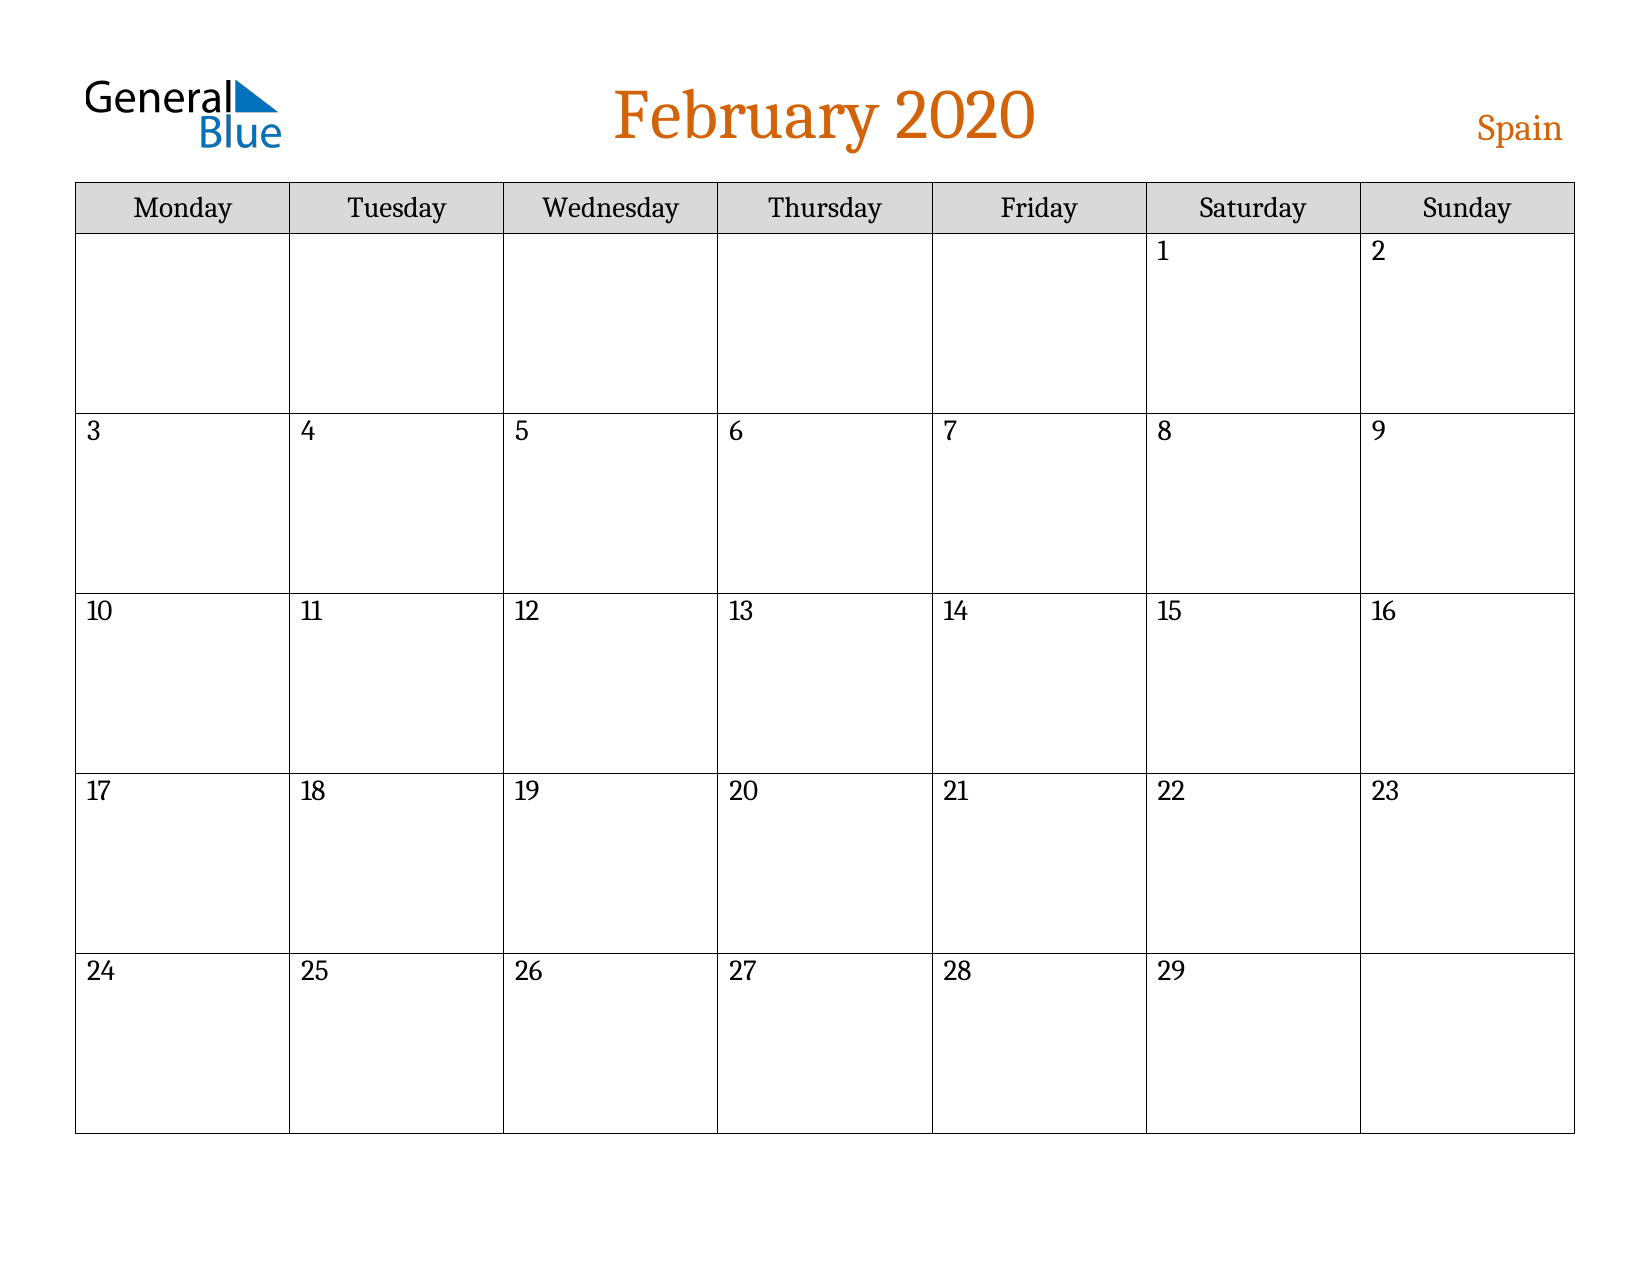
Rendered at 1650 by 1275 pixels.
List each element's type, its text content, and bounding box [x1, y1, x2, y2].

table_cell [290, 450, 503, 593]
table_cell 29 [1147, 954, 1360, 990]
table_cell 6 [718, 414, 932, 450]
table_cell 14 [933, 594, 1146, 630]
table_cell 7 [933, 414, 1146, 450]
table_cell [290, 630, 503, 773]
table_cell 13 [718, 594, 932, 630]
table_cell [290, 234, 503, 270]
table_cell [933, 630, 1146, 773]
table_cell [933, 990, 1146, 1133]
table_cell [504, 630, 717, 773]
table_cell 26 [504, 954, 717, 990]
table_cell 1 [1147, 234, 1360, 270]
table_cell [1147, 270, 1360, 413]
table_cell [1147, 630, 1360, 773]
table_header February 2020 [504, 75, 1146, 182]
table_cell [718, 810, 932, 953]
table_cell 10 [76, 594, 289, 630]
table_cell 3 [76, 414, 289, 450]
table_cell 19 [504, 774, 717, 810]
table_cell Wednesday [504, 183, 717, 233]
table_cell [504, 990, 717, 1133]
table_cell [718, 450, 932, 593]
table_cell [718, 234, 932, 270]
table_cell 16 [1361, 594, 1574, 630]
table_cell 9 [1361, 414, 1574, 450]
table_cell [76, 270, 289, 413]
table_cell [504, 810, 717, 953]
table_cell 24 [76, 954, 289, 990]
table_cell 2 [1361, 234, 1574, 270]
table_cell [1361, 810, 1574, 953]
table_cell [1147, 990, 1360, 1133]
table_cell 17 [76, 774, 289, 810]
table_cell [1147, 810, 1360, 953]
table_cell [933, 450, 1146, 593]
table_cell 18 [290, 774, 503, 810]
table_cell [1361, 954, 1574, 990]
table_cell 28 [933, 954, 1146, 990]
table_cell 12 [504, 594, 717, 630]
table_cell [1361, 450, 1574, 593]
table_cell [1147, 450, 1360, 593]
table_cell [76, 630, 289, 773]
table_cell [718, 270, 932, 413]
table_cell Saturday [1147, 183, 1360, 233]
table_cell 21 [933, 774, 1146, 810]
table_cell 23 [1361, 774, 1574, 810]
table_cell Sunday [1361, 183, 1574, 233]
table_cell Thursday [718, 183, 932, 233]
table_header [76, 75, 503, 182]
table_cell 15 [1147, 594, 1360, 630]
table_cell 8 [1147, 414, 1360, 450]
table_cell [76, 234, 289, 270]
table_cell Friday [933, 183, 1146, 233]
table_cell [504, 234, 717, 270]
table_cell [504, 270, 717, 413]
table_cell 11 [290, 594, 503, 630]
table_cell 25 [290, 954, 503, 990]
table_cell [76, 450, 289, 593]
table_cell [718, 990, 932, 1133]
table_cell [933, 810, 1146, 953]
table_cell [76, 810, 289, 953]
table_cell 4 [290, 414, 503, 450]
table_cell [1361, 630, 1574, 773]
table_cell 22 [1147, 774, 1360, 810]
table_cell 5 [504, 414, 717, 450]
table_header Spain [1146, 75, 1574, 182]
table_cell [290, 990, 503, 1133]
table_cell [1361, 990, 1574, 1133]
table_cell [933, 270, 1146, 413]
table_cell [933, 234, 1146, 270]
table_cell [1361, 270, 1574, 413]
table_cell [76, 990, 289, 1133]
table_cell [290, 810, 503, 953]
table_cell [718, 630, 932, 773]
table_cell [290, 270, 503, 413]
table_cell Tuesday [290, 183, 503, 233]
table_cell [504, 450, 717, 593]
table_cell Monday [76, 183, 289, 233]
table_cell 20 [718, 774, 932, 810]
table_cell 27 [718, 954, 932, 990]
picture [86, 80, 281, 148]
